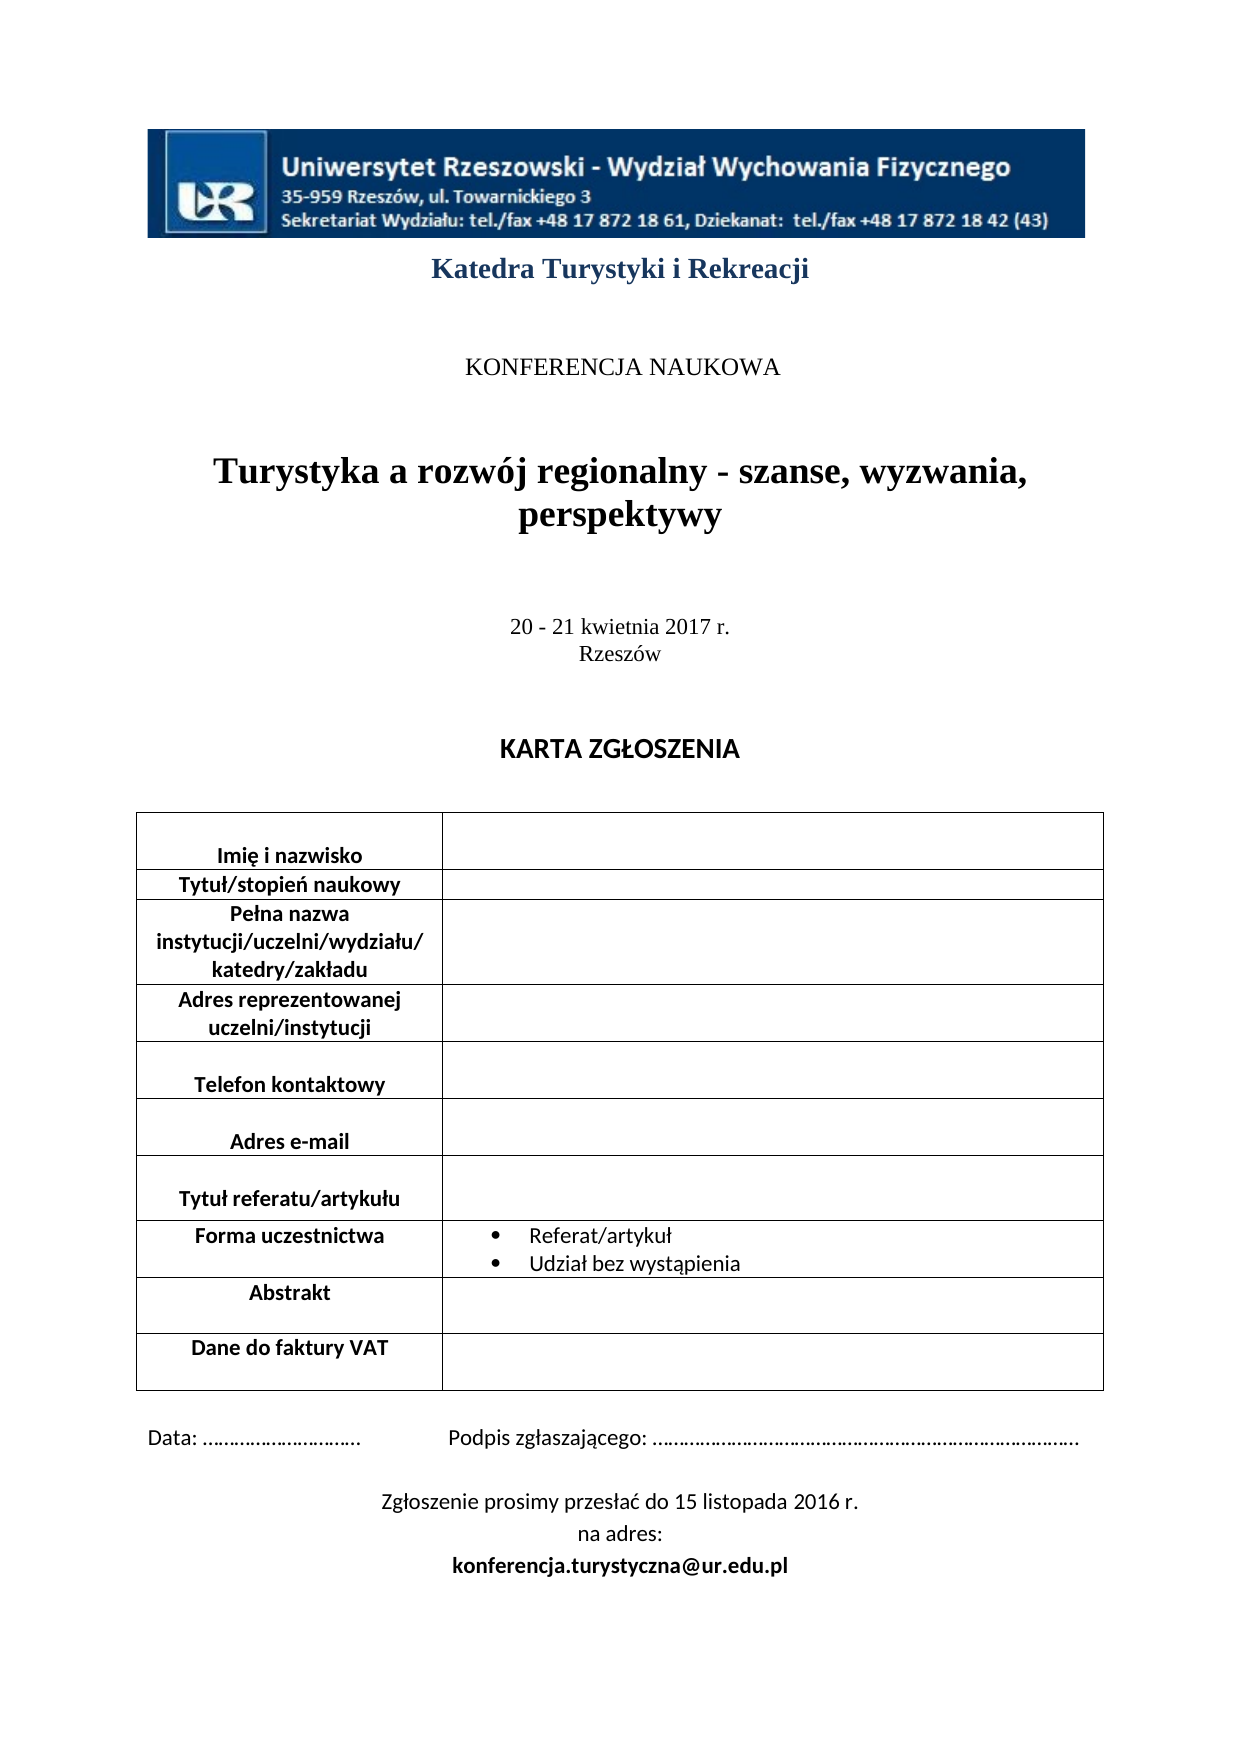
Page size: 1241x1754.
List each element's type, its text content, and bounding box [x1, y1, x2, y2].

table_cell [443, 1099, 1103, 1155]
table_cell Adres reprezentowanej uczelni/instytucji [137, 985, 442, 1041]
table_cell [443, 870, 1103, 898]
text KONFERENCJA NAUKOWA [148, 352, 1092, 381]
table_cell [443, 900, 1103, 984]
text Turystyka a rozwój regionalny - szanse, wyzwania, perspektywy [148, 448, 1092, 534]
table_cell Abstrakt [137, 1278, 442, 1332]
text konferencja.turystyczna@ur.edu.pl [148, 1552, 1092, 1579]
table_cell Referat/artykuł Udział bez wystąpienia [443, 1221, 1103, 1277]
table_cell Forma uczestnictwa [137, 1221, 442, 1277]
table_cell Adres e-mail [137, 1099, 442, 1155]
text 20 - 21 kwietnia 2017 r. [148, 613, 1092, 640]
table_cell [443, 1156, 1103, 1220]
table_cell [443, 1334, 1103, 1389]
table_cell Dane do faktury VAT [137, 1334, 442, 1389]
table_header Imię i nazwisko [137, 813, 442, 869]
table_cell [443, 985, 1103, 1041]
table_cell Tytuł/stopień naukowy [137, 870, 442, 898]
table_cell Telefon kontaktowy [137, 1042, 442, 1098]
text KARTA ZGŁOSZENIA [148, 730, 1092, 766]
picture [147, 129, 1086, 238]
text Zgłoszenie prosimy przesłać do 15 listopada 2016 r. [148, 1487, 1092, 1515]
text na adres: [148, 1519, 1092, 1547]
text Katedra Turystyki i Rekreacji [148, 252, 1092, 285]
table_header [443, 813, 1103, 869]
table_cell Pełna nazwa instytucji/uczelni/wydziału/ katedry/zakładu [137, 900, 442, 984]
text Data: ………………………… Podpis zgłaszającego: ……………………………………………………………………… [148, 1423, 1092, 1451]
table_cell [443, 1278, 1103, 1332]
text Rzeszów [148, 640, 1092, 666]
table_cell [443, 1042, 1103, 1098]
table_cell Tytuł referatu/artykułu [137, 1156, 442, 1220]
